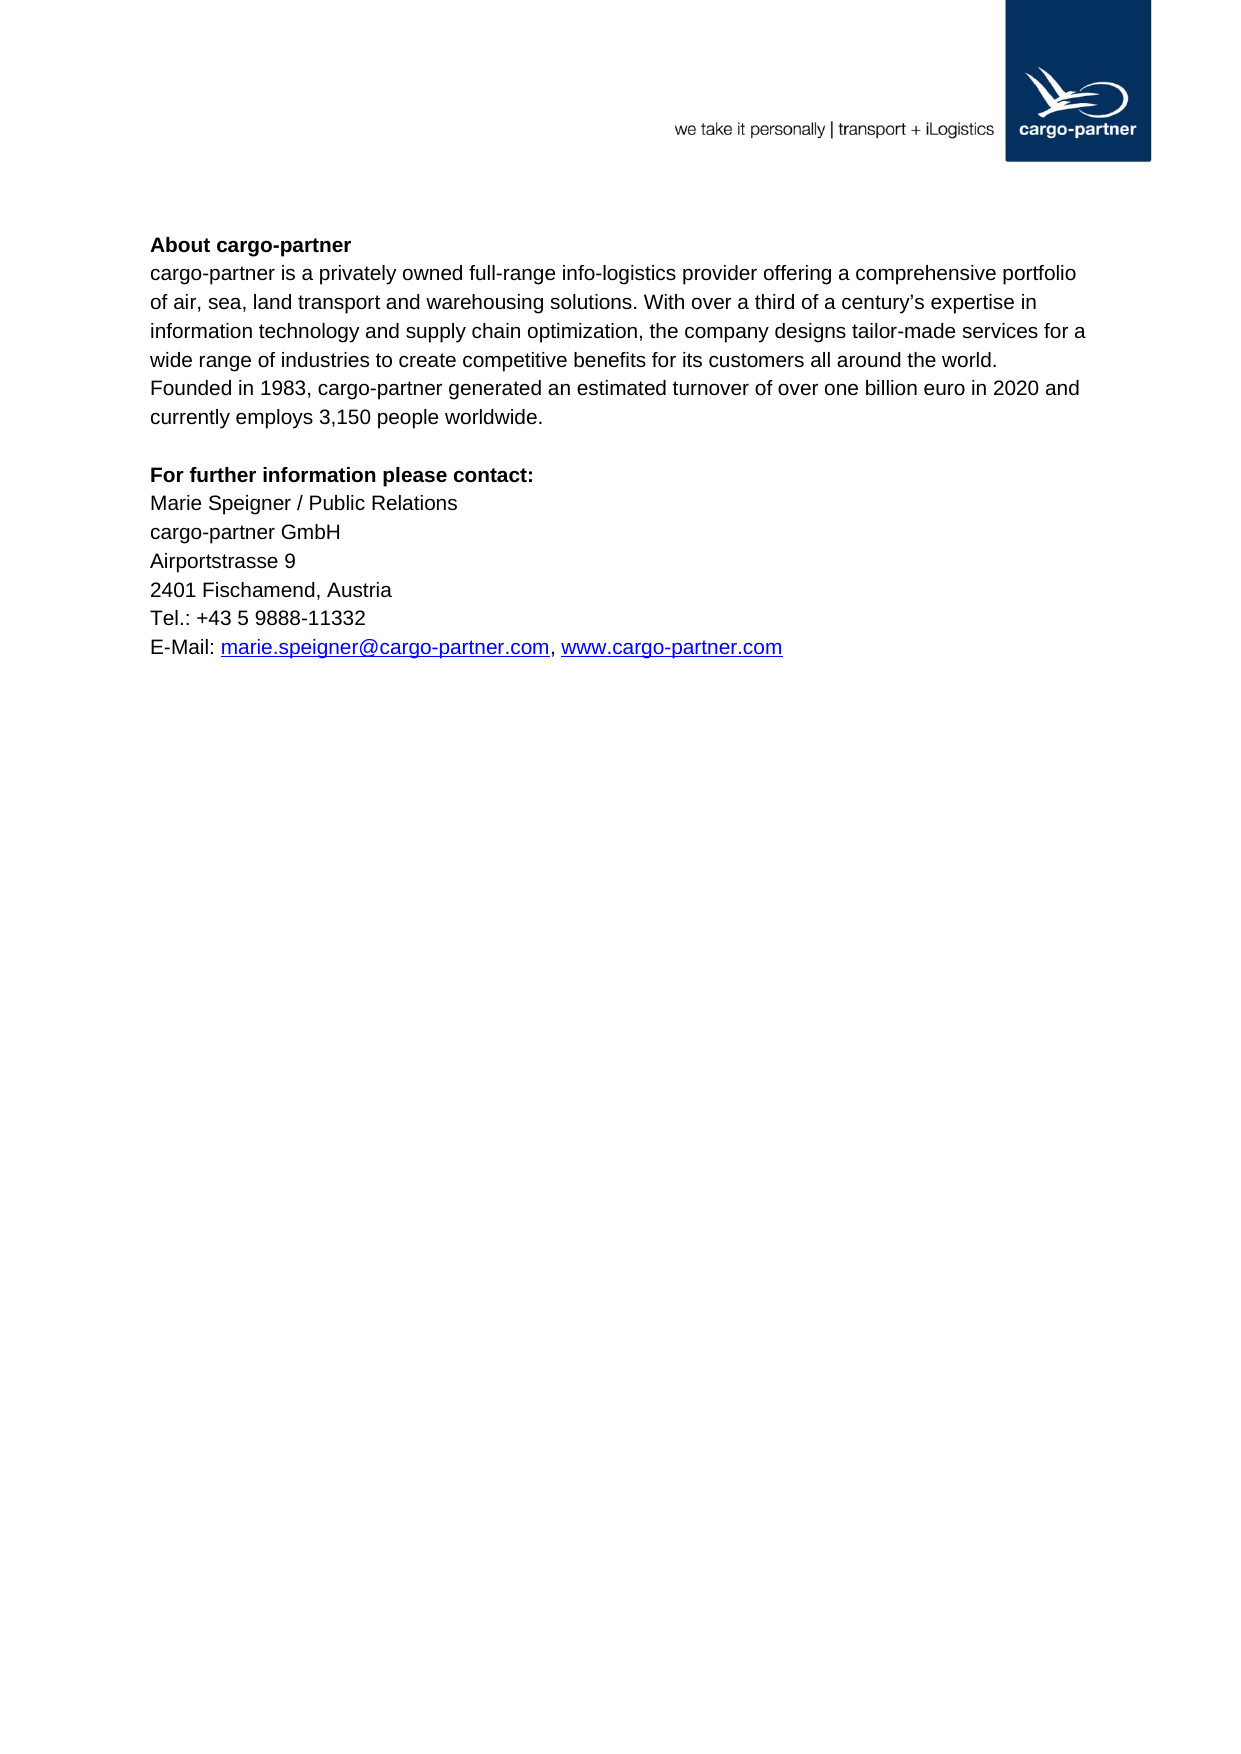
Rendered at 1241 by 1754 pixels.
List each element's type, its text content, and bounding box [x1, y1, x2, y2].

text Marie Speigner / Public Relations [150, 491, 1090, 515]
text cargo-partner GmbH [150, 520, 1090, 544]
text E-Mail: marie.speigner@cargo-partner.com, www.cargo-partner.com [150, 635, 1090, 659]
text For further information please contact: [150, 462, 1090, 486]
text 2401 Fischamend, Austria [150, 577, 1090, 601]
text Tel.: +43 5 9888-11332 [150, 606, 1090, 630]
picture [4, 0, 1239, 206]
text cargo-partner is a privately owned full-range info-logistics provider offering a comprehensive portfolio of air, sea, land transport and warehousing solutions. With over a third of a century’s expertise in information technology and supply chain optimization, the company designs tailor-made services for a wide range of industries to create competitive benefits for its customers all around the world. Founded in 1983, cargo-partner generated an estimated turnover of over one billion euro in 2020 and currently employs 3,150 people worldwide. [150, 261, 1090, 429]
text Airportstrasse 9 [150, 549, 1090, 573]
text About cargo-partner [150, 232, 1090, 256]
